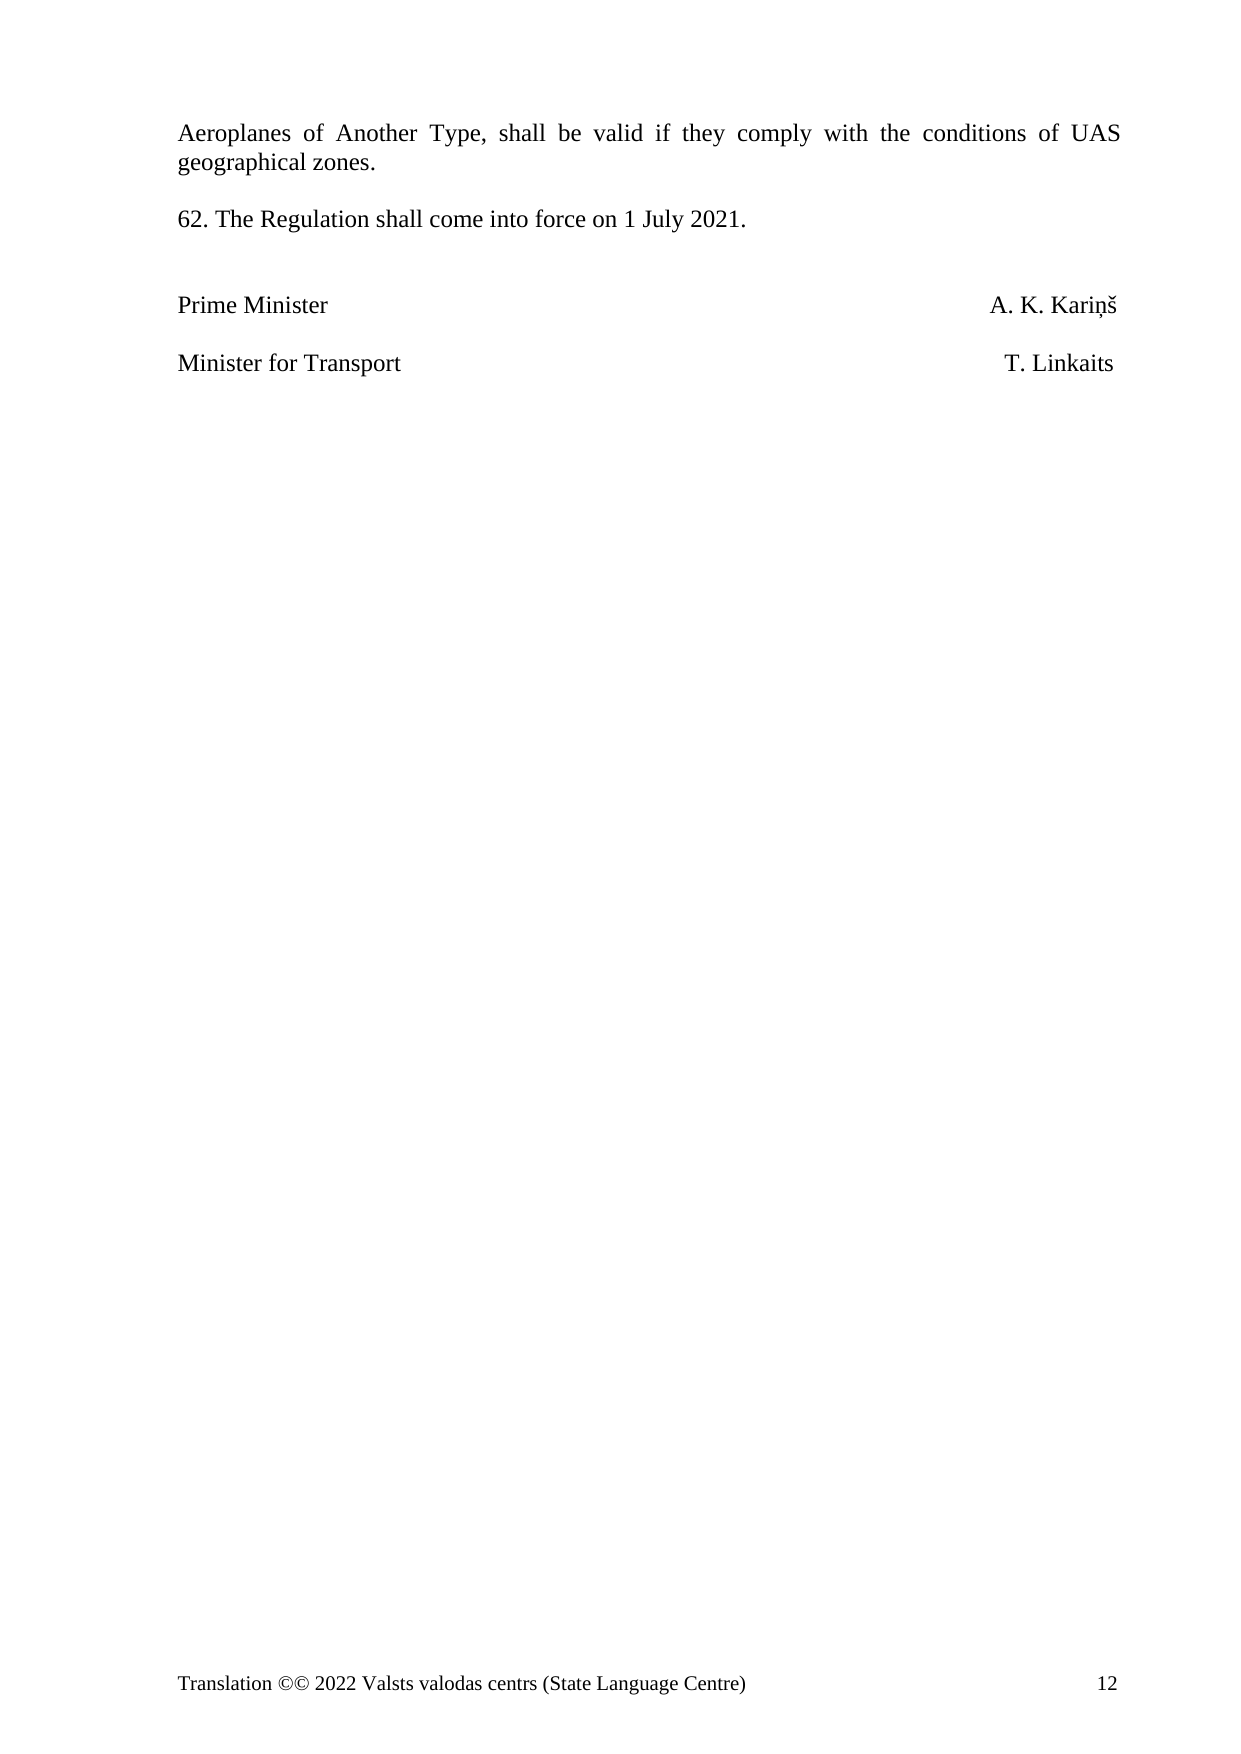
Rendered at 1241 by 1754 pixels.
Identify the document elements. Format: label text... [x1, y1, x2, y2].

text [177, 118, 1122, 176]
text 62. The Regulation shall come into force on 1 July 2021. [177, 204, 1122, 233]
text Prime Minister A. K. Kariņš [177, 291, 1122, 319]
text Minister for Transport T. Linkaits [177, 348, 1122, 377]
